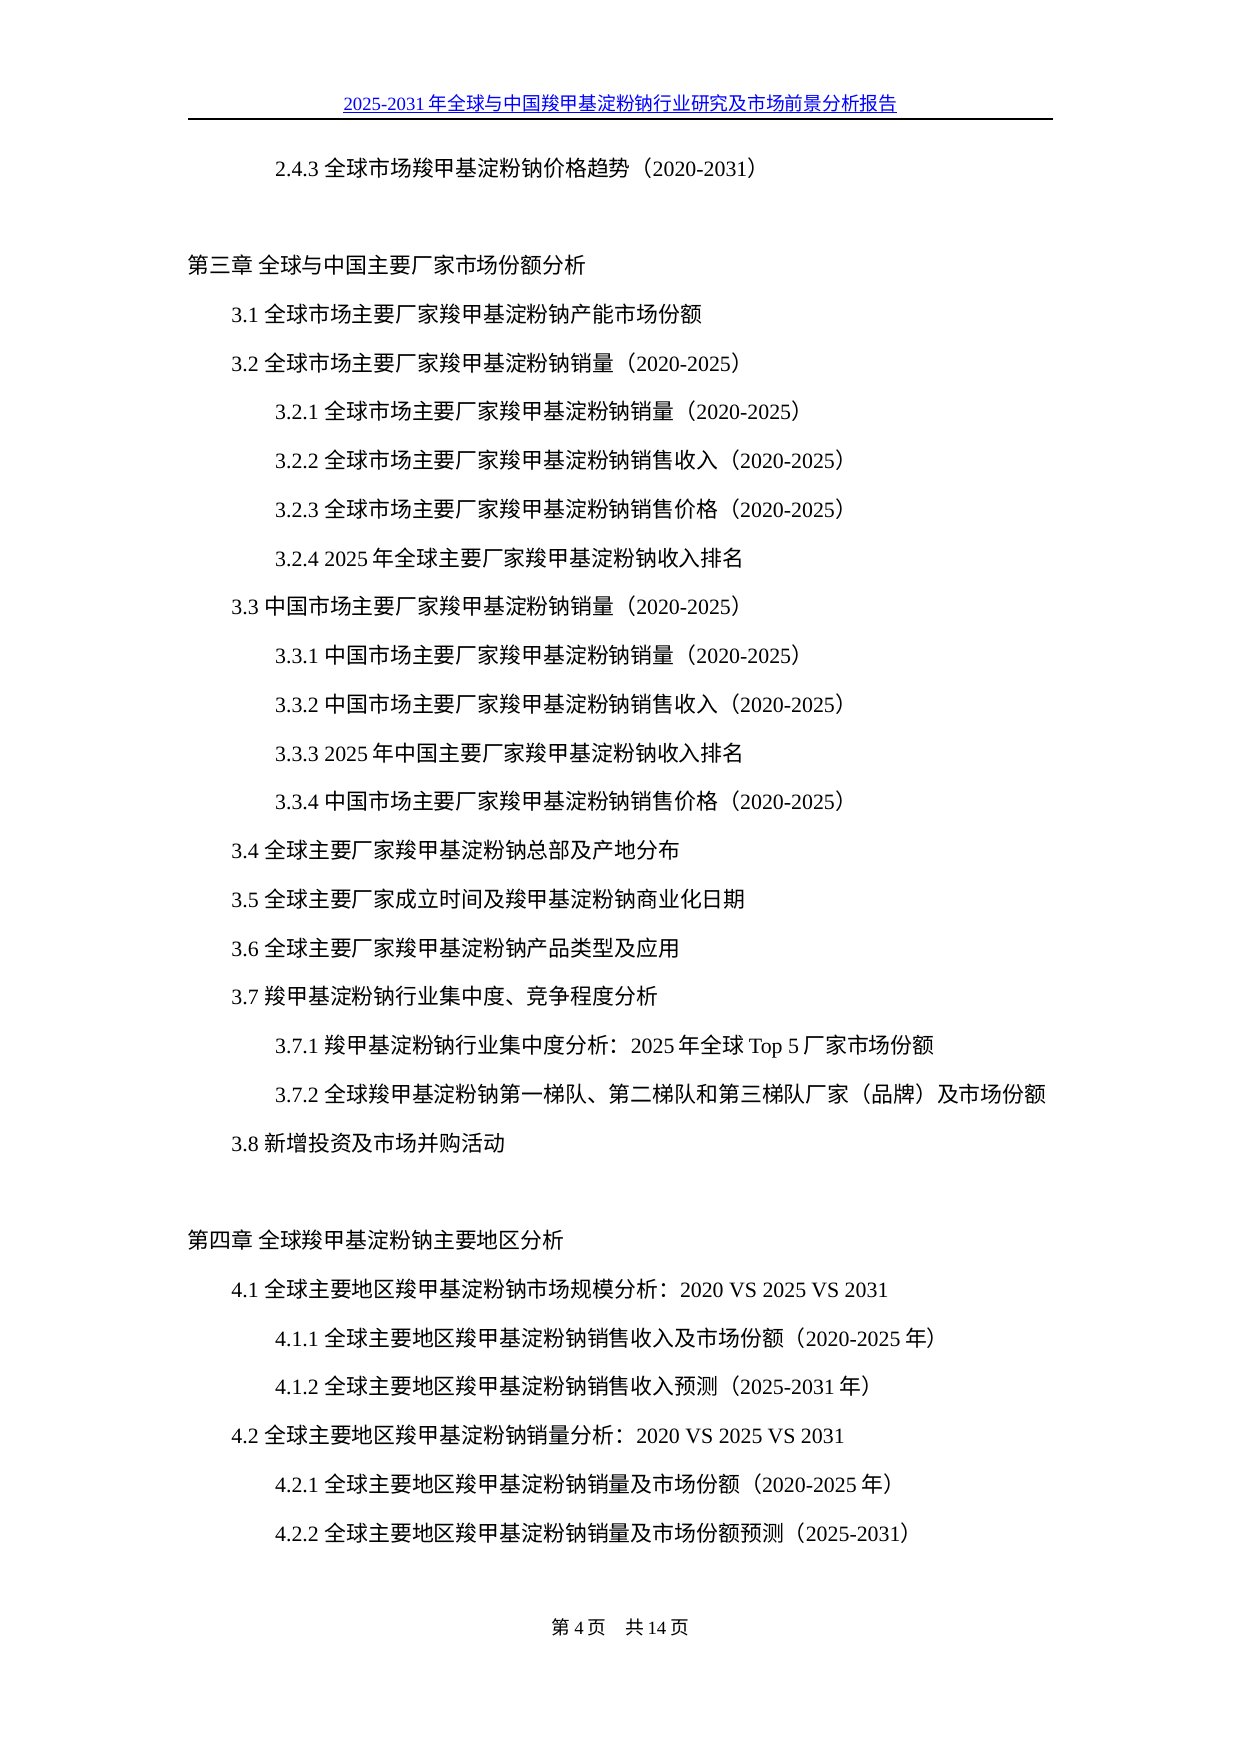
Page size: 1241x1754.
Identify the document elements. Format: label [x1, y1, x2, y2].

text [187, 150, 1053, 1548]
